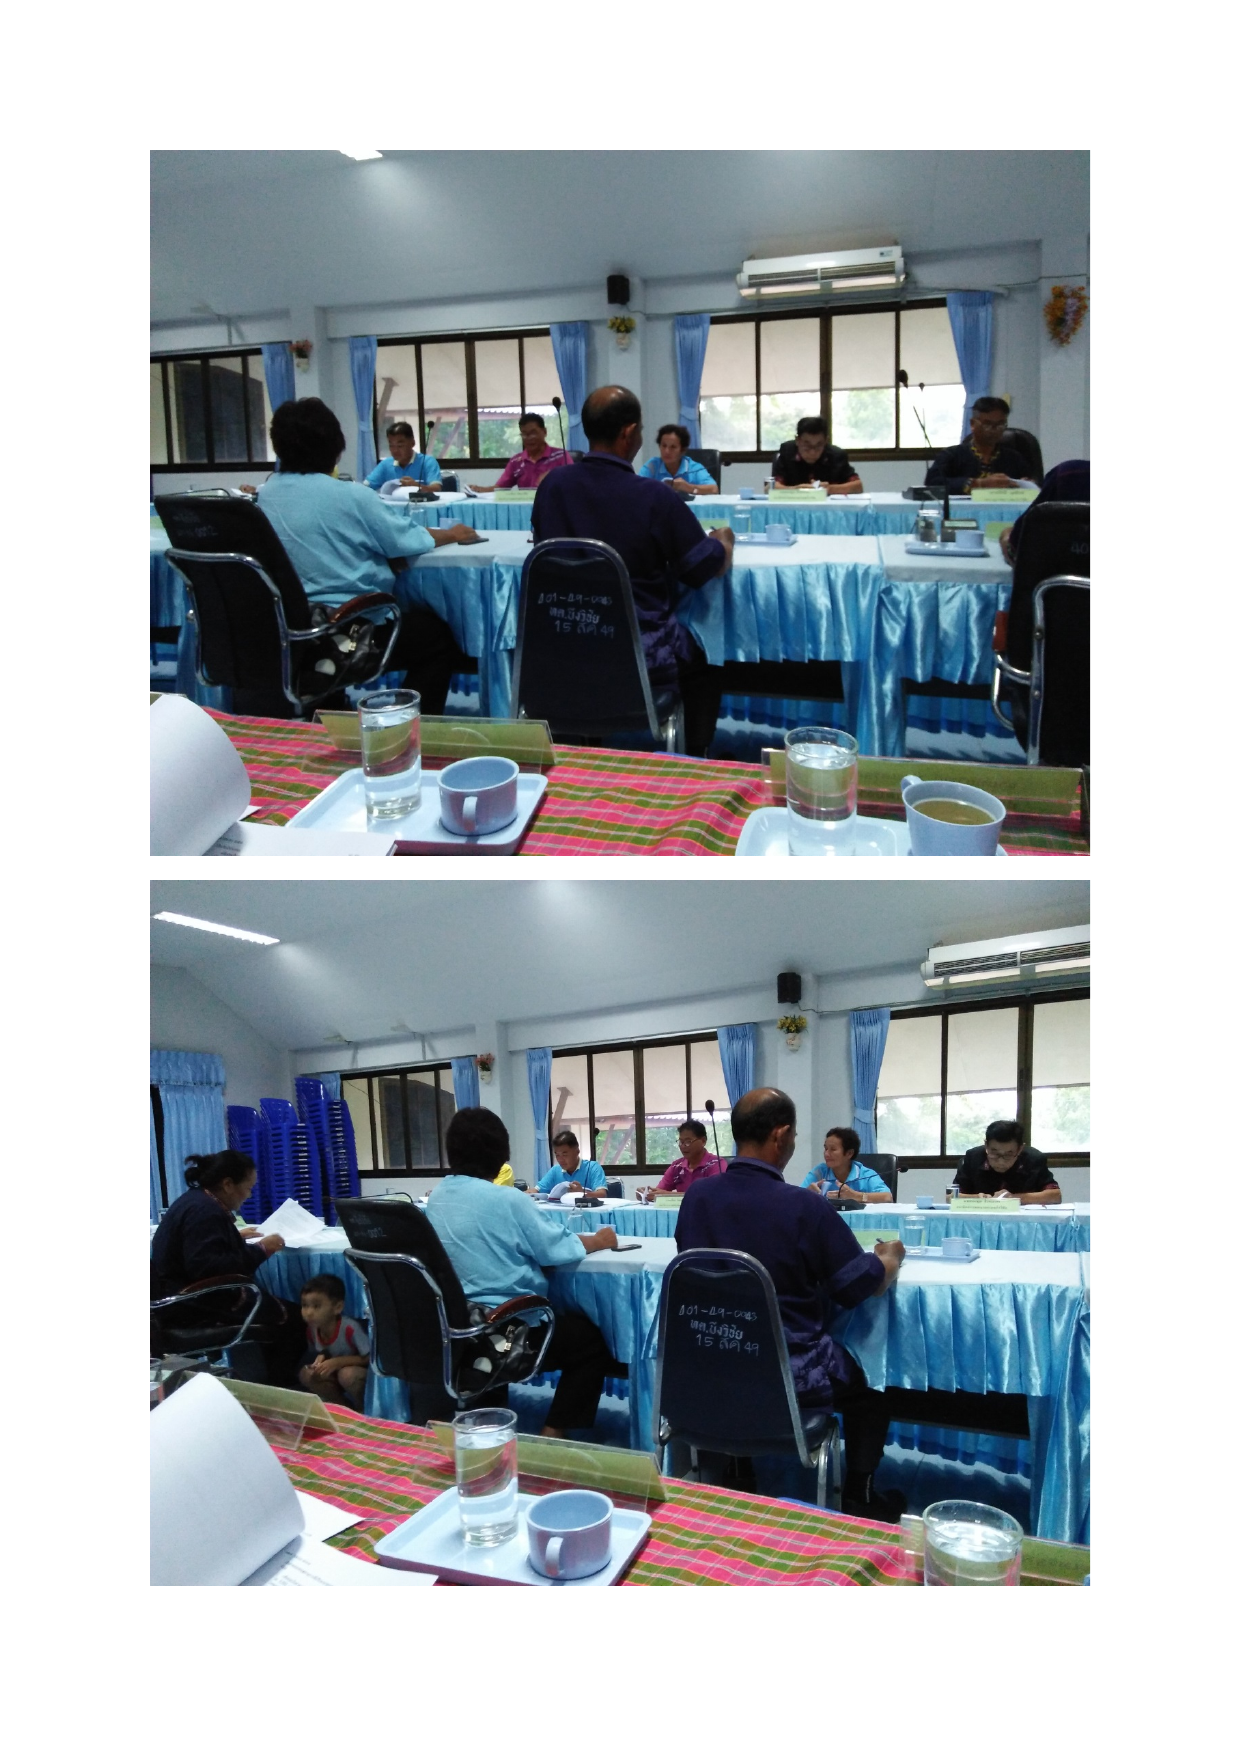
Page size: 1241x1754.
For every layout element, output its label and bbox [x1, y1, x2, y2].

picture [150, 150, 1091, 856]
picture [150, 880, 1091, 1586]
